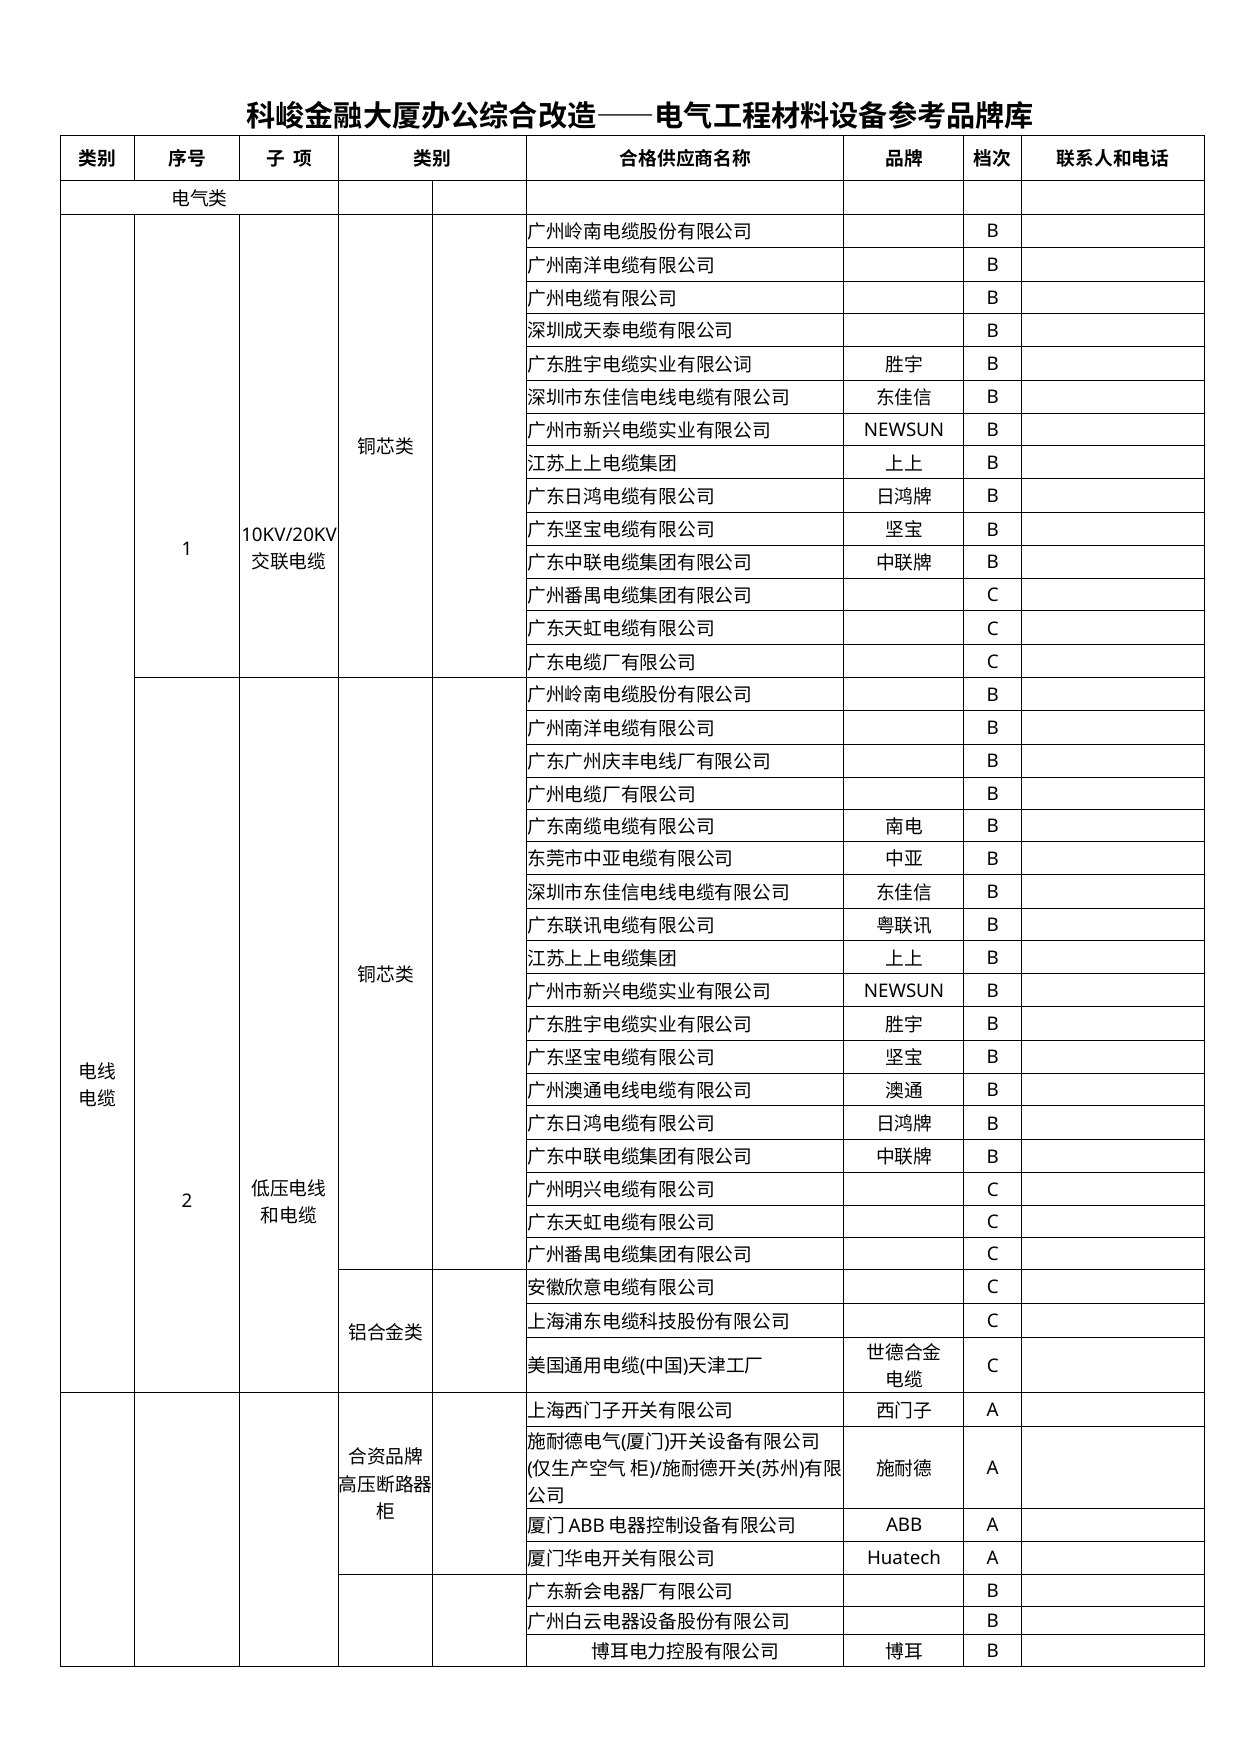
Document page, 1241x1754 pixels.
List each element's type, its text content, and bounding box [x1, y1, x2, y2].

table_cell B [964, 974, 1021, 1006]
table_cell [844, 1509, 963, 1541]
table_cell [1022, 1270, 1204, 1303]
table_cell 江苏上上电缆集团 [527, 941, 843, 973]
table_cell [844, 181, 963, 213]
table_cell 广东天虹电缆有限公司 [527, 611, 843, 644]
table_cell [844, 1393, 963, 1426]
table_cell B [964, 810, 1021, 841]
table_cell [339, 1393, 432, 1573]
table_cell 广东日鸿电缆有限公司 [527, 479, 843, 512]
table_cell [1022, 381, 1204, 412]
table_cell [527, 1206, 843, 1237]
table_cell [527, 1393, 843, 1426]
table_cell NEWSUN [844, 974, 963, 1006]
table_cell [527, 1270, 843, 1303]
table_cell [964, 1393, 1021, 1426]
table_cell 1 [135, 215, 239, 677]
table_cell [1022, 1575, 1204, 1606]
table_cell 广东联讯电缆有限公司 [527, 909, 843, 940]
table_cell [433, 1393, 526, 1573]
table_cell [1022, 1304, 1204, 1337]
table_cell [1022, 546, 1204, 578]
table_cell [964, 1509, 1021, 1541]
table_cell [844, 579, 963, 610]
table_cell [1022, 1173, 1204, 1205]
table_cell 深圳市东佳信电线电缆有限公司 [527, 875, 843, 908]
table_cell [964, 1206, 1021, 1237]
table_cell C [964, 579, 1021, 610]
table_cell B [964, 842, 1021, 874]
table_cell 胜宇 [844, 1007, 963, 1040]
table_cell [1022, 941, 1204, 973]
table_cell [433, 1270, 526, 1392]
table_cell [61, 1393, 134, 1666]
table_header 联系人和电话 [1022, 136, 1204, 180]
table_cell [1022, 842, 1204, 874]
text 科峻金融大厦办公综合改造——电气工程材料设备参考品牌库 [136, 93, 1144, 135]
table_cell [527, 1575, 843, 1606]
table_cell 广东胜宇电缆实业有限公司 [527, 1007, 843, 1040]
table_cell 低压电线 和电缆 [240, 678, 338, 1392]
table_cell [1022, 974, 1204, 1006]
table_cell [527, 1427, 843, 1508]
table_cell B [964, 479, 1021, 512]
table_cell 东佳信 [844, 875, 963, 908]
table_cell 胜宇 [844, 347, 963, 380]
table_cell B [964, 546, 1021, 578]
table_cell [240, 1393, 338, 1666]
table_cell [844, 645, 963, 677]
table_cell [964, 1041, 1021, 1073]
table_cell [1022, 513, 1204, 545]
table_cell 广州南洋电缆有限公司 [527, 711, 843, 744]
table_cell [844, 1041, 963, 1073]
table_cell B [964, 745, 1021, 777]
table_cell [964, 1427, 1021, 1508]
table_cell C [964, 645, 1021, 677]
table_cell [433, 678, 526, 1269]
table_cell 广东中联电缆集团有限公司 [527, 546, 843, 578]
table_cell [844, 282, 963, 313]
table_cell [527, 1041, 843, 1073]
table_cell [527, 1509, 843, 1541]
table_cell 东佳信 [844, 381, 963, 412]
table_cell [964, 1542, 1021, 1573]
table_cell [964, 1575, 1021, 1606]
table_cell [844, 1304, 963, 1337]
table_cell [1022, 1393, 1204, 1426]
table_cell [844, 611, 963, 644]
table_header 子 项 [240, 136, 338, 180]
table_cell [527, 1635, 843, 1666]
table_header 档次 [964, 136, 1021, 180]
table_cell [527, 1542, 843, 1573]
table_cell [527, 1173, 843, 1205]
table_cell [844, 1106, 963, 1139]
table_cell [1022, 414, 1204, 445]
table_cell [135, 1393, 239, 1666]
table_cell [1022, 446, 1204, 478]
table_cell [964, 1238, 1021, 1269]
table_cell 10KV/20KV 交联电缆 [240, 215, 338, 677]
table_cell 粤联讯 [844, 909, 963, 940]
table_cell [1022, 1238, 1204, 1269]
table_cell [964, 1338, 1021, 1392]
table_cell [1022, 909, 1204, 940]
table_cell 2 [135, 678, 239, 1392]
table_cell B [964, 941, 1021, 973]
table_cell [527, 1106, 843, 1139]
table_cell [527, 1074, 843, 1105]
table_cell [1022, 282, 1204, 313]
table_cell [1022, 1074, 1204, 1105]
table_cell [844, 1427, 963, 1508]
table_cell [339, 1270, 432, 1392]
table_cell [1022, 711, 1204, 744]
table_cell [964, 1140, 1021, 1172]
table_cell 广州市新兴电缆实业有限公司 [527, 974, 843, 1006]
table_cell [1022, 810, 1204, 841]
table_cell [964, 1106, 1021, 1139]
table_cell [1022, 645, 1204, 677]
table_cell 广州岭南电缆股份有限公司 [527, 215, 843, 246]
table_cell B [964, 446, 1021, 478]
table_cell [844, 711, 963, 744]
table_cell [339, 181, 432, 213]
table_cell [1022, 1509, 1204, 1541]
table_cell [844, 215, 963, 246]
table_header 类别 [339, 136, 526, 180]
table_cell 铜芯类 [339, 678, 432, 1269]
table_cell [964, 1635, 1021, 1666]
table_cell 广东南缆电缆有限公司 [527, 810, 843, 841]
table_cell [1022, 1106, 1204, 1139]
table_cell 广东广州庆丰电线厂有限公司 [527, 745, 843, 777]
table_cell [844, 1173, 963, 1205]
table_cell [844, 778, 963, 809]
table_header 品牌 [844, 136, 963, 180]
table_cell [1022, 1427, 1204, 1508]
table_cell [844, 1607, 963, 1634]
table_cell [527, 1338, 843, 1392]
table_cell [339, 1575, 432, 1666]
table_cell 深圳市东佳信电线电缆有限公司 [527, 381, 843, 412]
table_cell B [964, 513, 1021, 545]
table_cell 广州电缆有限公司 [527, 282, 843, 313]
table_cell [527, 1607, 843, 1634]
table_cell [1022, 347, 1204, 380]
table_cell B [964, 215, 1021, 246]
table_cell B [964, 414, 1021, 445]
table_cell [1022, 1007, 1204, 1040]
table_header 合格供应商名称 [527, 136, 843, 180]
table_cell [844, 678, 963, 710]
table_cell 广州电缆厂有限公司 [527, 778, 843, 809]
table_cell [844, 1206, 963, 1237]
table_cell 中联牌 [844, 546, 963, 578]
table_cell 广东坚宝电缆有限公司 [527, 513, 843, 545]
table_header 序号 [135, 136, 239, 180]
table_cell 坚宝 [844, 513, 963, 545]
table_cell [1022, 579, 1204, 610]
table_cell 电线 电缆 [61, 215, 134, 1392]
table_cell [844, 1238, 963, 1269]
table_cell B [964, 909, 1021, 940]
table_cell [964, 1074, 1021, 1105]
table_cell 上上 [844, 446, 963, 478]
table_cell 广州岭南电缆股份有限公司 [527, 678, 843, 710]
table_cell 广州市新兴电缆实业有限公司 [527, 414, 843, 445]
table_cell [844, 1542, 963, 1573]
table_cell [433, 215, 526, 677]
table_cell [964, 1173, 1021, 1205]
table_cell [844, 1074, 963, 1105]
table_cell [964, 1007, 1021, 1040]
table_cell [1022, 215, 1204, 246]
table_cell 中亚 [844, 842, 963, 874]
table_cell 电气类 [61, 181, 338, 213]
table_cell [1022, 875, 1204, 908]
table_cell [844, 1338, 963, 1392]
table_header 类别 [61, 136, 134, 180]
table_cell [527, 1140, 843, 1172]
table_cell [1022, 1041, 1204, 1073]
table_cell B [964, 711, 1021, 744]
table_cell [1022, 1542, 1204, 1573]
table_cell [1022, 248, 1204, 281]
table_cell [1022, 678, 1204, 710]
table_cell 广州南洋电缆有限公司 [527, 248, 843, 281]
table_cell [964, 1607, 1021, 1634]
table_cell B [964, 381, 1021, 412]
table_cell 广州番禺电缆集团有限公司 [527, 579, 843, 610]
table_cell B [964, 678, 1021, 710]
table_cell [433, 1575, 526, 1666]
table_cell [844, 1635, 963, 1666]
table_cell B [964, 314, 1021, 346]
table_cell B [964, 875, 1021, 908]
table_cell [433, 181, 526, 213]
table_cell 日鸿牌 [844, 479, 963, 512]
table_cell [844, 248, 963, 281]
table_cell 铜芯类 [339, 215, 432, 677]
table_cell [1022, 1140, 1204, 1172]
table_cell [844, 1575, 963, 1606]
table_cell 广东电缆厂有限公司 [527, 645, 843, 677]
table_cell 上上 [844, 941, 963, 973]
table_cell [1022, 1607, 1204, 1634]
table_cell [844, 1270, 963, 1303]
table_cell NEWSUN [844, 414, 963, 445]
table_cell B [964, 282, 1021, 313]
table_cell [527, 181, 843, 213]
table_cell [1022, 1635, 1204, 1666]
table_cell 深圳成天泰电缆有限公司 [527, 314, 843, 346]
table_cell 江苏上上电缆集团 [527, 446, 843, 478]
table_cell [844, 314, 963, 346]
table_cell [1022, 479, 1204, 512]
table_cell [1022, 745, 1204, 777]
table_cell [1022, 314, 1204, 346]
table_cell C [964, 611, 1021, 644]
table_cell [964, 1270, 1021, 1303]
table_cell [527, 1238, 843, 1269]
table_cell 广东胜宇电缆实业有限公词 [527, 347, 843, 380]
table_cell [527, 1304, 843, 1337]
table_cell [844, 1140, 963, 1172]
table_cell [844, 745, 963, 777]
table_cell [1022, 181, 1204, 213]
table_cell 东莞市中亚电缆有限公司 [527, 842, 843, 874]
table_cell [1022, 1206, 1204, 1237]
table_cell 南电 [844, 810, 963, 841]
table_cell B [964, 778, 1021, 809]
table_cell [964, 181, 1021, 213]
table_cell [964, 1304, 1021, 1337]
table_cell B [964, 248, 1021, 281]
table_cell B [964, 347, 1021, 380]
table_cell [1022, 778, 1204, 809]
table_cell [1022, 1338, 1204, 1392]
table_cell [1022, 611, 1204, 644]
